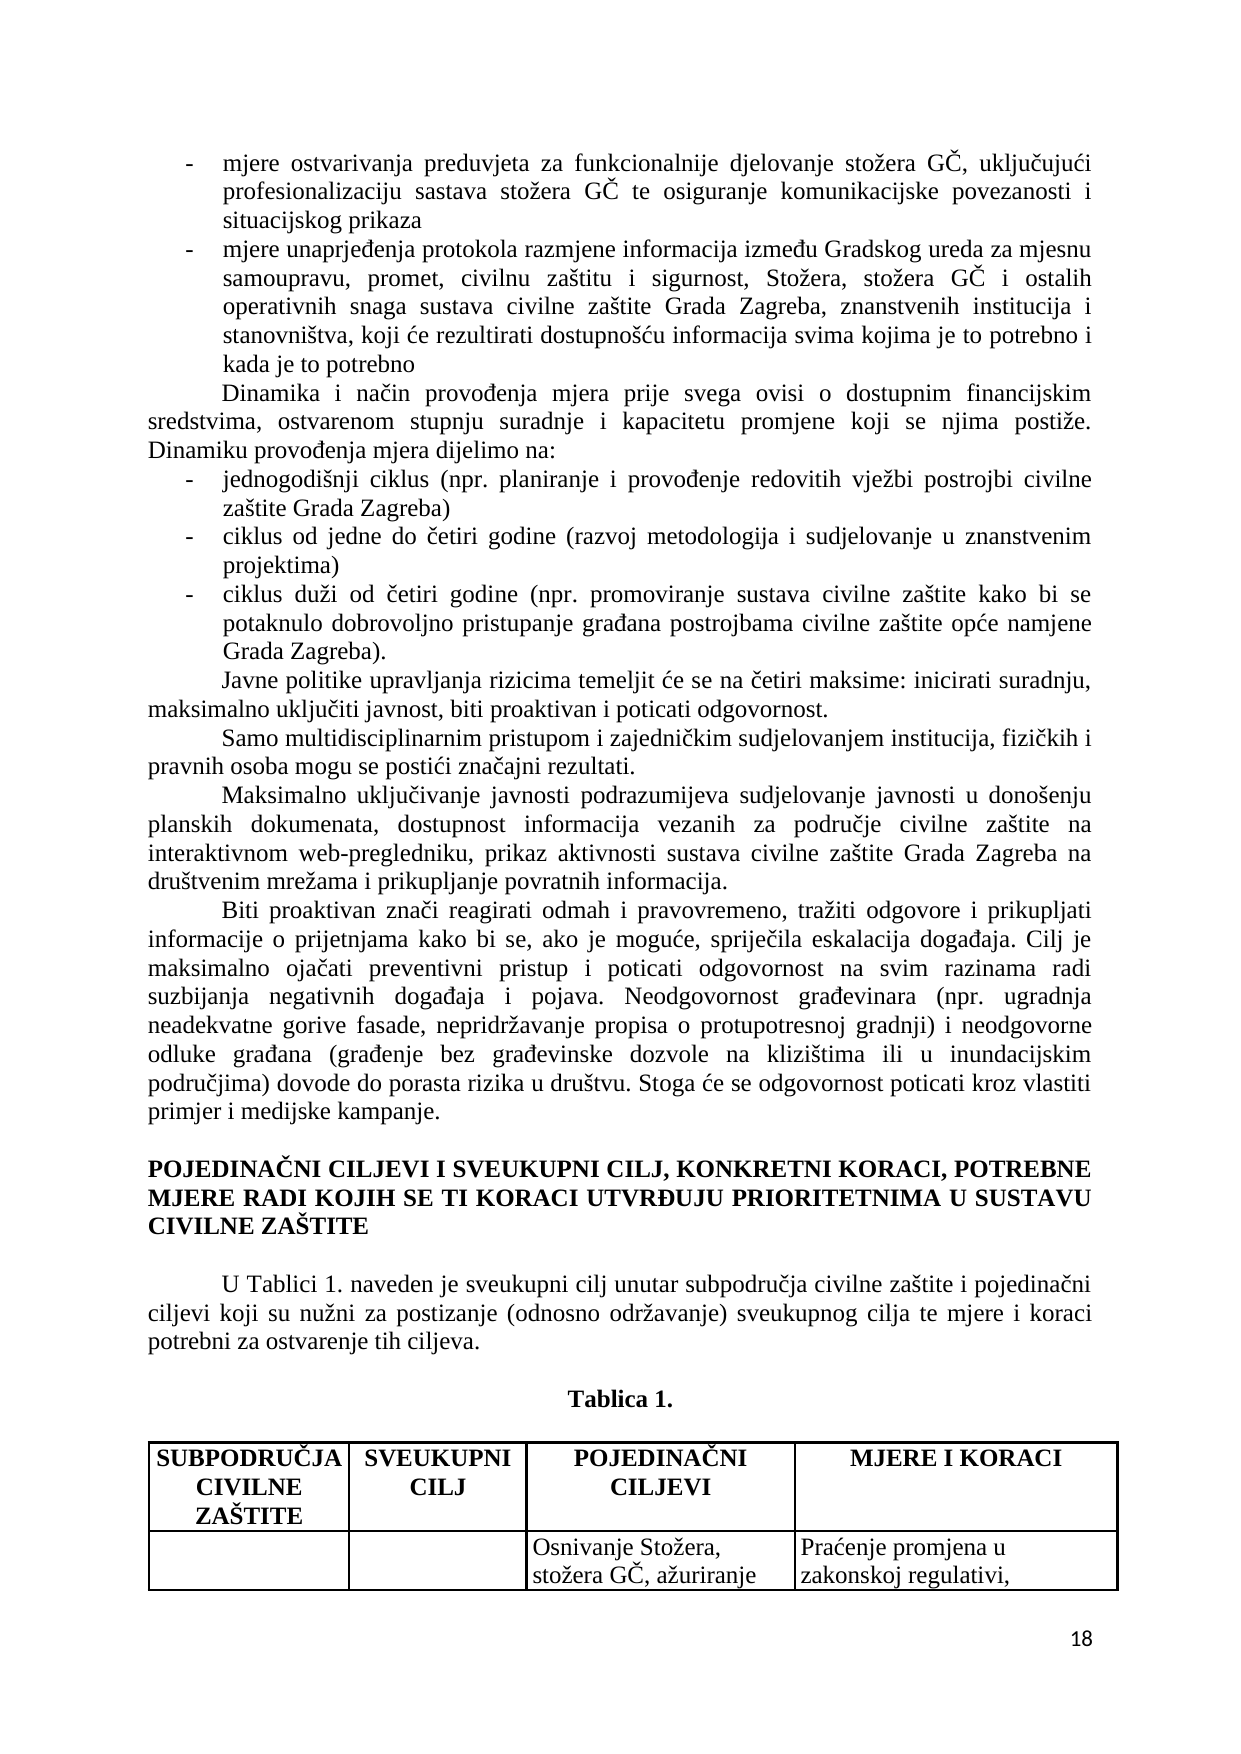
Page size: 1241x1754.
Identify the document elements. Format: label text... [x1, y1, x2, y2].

text Tablica 1. [148, 1384, 1093, 1413]
table_header MJERE I KORACI [796, 1444, 1116, 1530]
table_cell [796, 1532, 1116, 1589]
text Javne politike upravljanja rizicima temeljit će se na četiri maksime: inicirati suradnju, maksimalno uključiti javnost, biti proaktivan i poticati odgovornost. [148, 665, 1093, 723]
text Dinamika i način provođenja mjera prije svega ovisi o dostupnim financijskim sredstvima, ostvarenom stupnju suradnje i kapacitetu promjene koji se njima postiže. Dinamiku provođenja mjera dijelimo na: [148, 378, 1093, 464]
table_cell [528, 1532, 794, 1589]
text POJEDINAČNI CILJEVI I SVEUKUPNI CILJ, KONKRETNI KORACI, POTREBNE MJERE RADI KOJIH SE TI KORACI UTVRĐUJU PRIORITETNIMA U SUSTAVU CIVILNE ZAŠTITE [148, 1154, 1093, 1240]
text U Tablici 1. naveden je sveukupni cilj unutar subpodručja civilne zaštite i pojedinačni ciljevi koji su nužni za postizanje (odnosno održavanje) sveukupnog cilja te mjere i koraci potrebni za ostvarenje tih ciljeva. [148, 1269, 1093, 1355]
list ciklus od jedne do četiri godine (razvoj metodologija i sudjelovanje u znanstvenim projektima) [185, 521, 1093, 579]
text Biti proaktivan znači reagirati odmah i pravovremeno, tražiti odgovore i prikupljati informacije o prijetnjama kako bi se, ako je moguće, spriječila eskalacija događaja. Cilj je maksimalno ojačati preventivni pristup i poticati odgovornost na svim razinama radi suzbijanja negativnih događaja i pojava. Neodgovornost građevinara (npr. ugradnja neadekvatne gorive fasade, nepridržavanje propisa o protupotresnoj gradnji) i neodgovorne odluke građana (građenje bez građevinske dozvole na klizištima ili u inundacijskim područjima) dovode do porasta rizika u društvu. Stoga će se odgovornost poticati kroz vlastiti primjer i medijske kampanje. [148, 895, 1093, 1125]
table_header POJEDINAČNI CILJEVI [528, 1444, 794, 1530]
text Maksimalno uključivanje javnosti podrazumijeva sudjelovanje javnosti u donošenju planskih dokumenata, dostupnost informacija vezanih za područje civilne zaštite na interaktivnom web-pregledniku, prikaz aktivnosti sustava civilne zaštite Grada Zagreba na društvenim mrežama i prikupljanje povratnih informacija. [148, 780, 1093, 895]
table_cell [350, 1532, 525, 1589]
list ciklus duži od četiri godine (npr. promoviranje sustava civilne zaštite kako bi se potaknulo dobrovoljno pristupanje građana postrojbama civilne zaštite opće namjene Grada Zagreba). [185, 579, 1093, 665]
table_header SUBPODRUČJA CIVILNE ZAŠTITE [150, 1444, 348, 1530]
text Samo multidisciplinarnim pristupom i zajedničkim sudjelovanjem institucija, fizičkih i pravnih osoba mogu se postići značajni rezultati. [148, 723, 1093, 780]
list mjere ostvarivanja preduvjeta za funkcionalnije djelovanje stožera GČ, uključujući profesionalizaciju sastava stožera GČ te osiguranje komunikacijske povezanosti i situacijskog prikaza [185, 148, 1093, 234]
list jednogodišnji ciklus (npr. planiranje i provođenje redovitih vježbi postrojbi civilne zaštite Grada Zagreba) [185, 464, 1093, 521]
list mjere unaprjeđenja protokola razmjene informacija između Gradskog ureda za mjesnu samoupravu, promet, civilnu zaštitu i sigurnost, Stožera, stožera GČ i ostalih operativnih snaga sustava civilne zaštite Grada Zagreba, znanstvenih institucija i stanovništva, koji će rezultirati dostupnošću informacija svima kojima je to potrebno i kada je to potrebno [185, 234, 1093, 378]
table_header SVEUKUPNI CILJ [350, 1444, 525, 1530]
